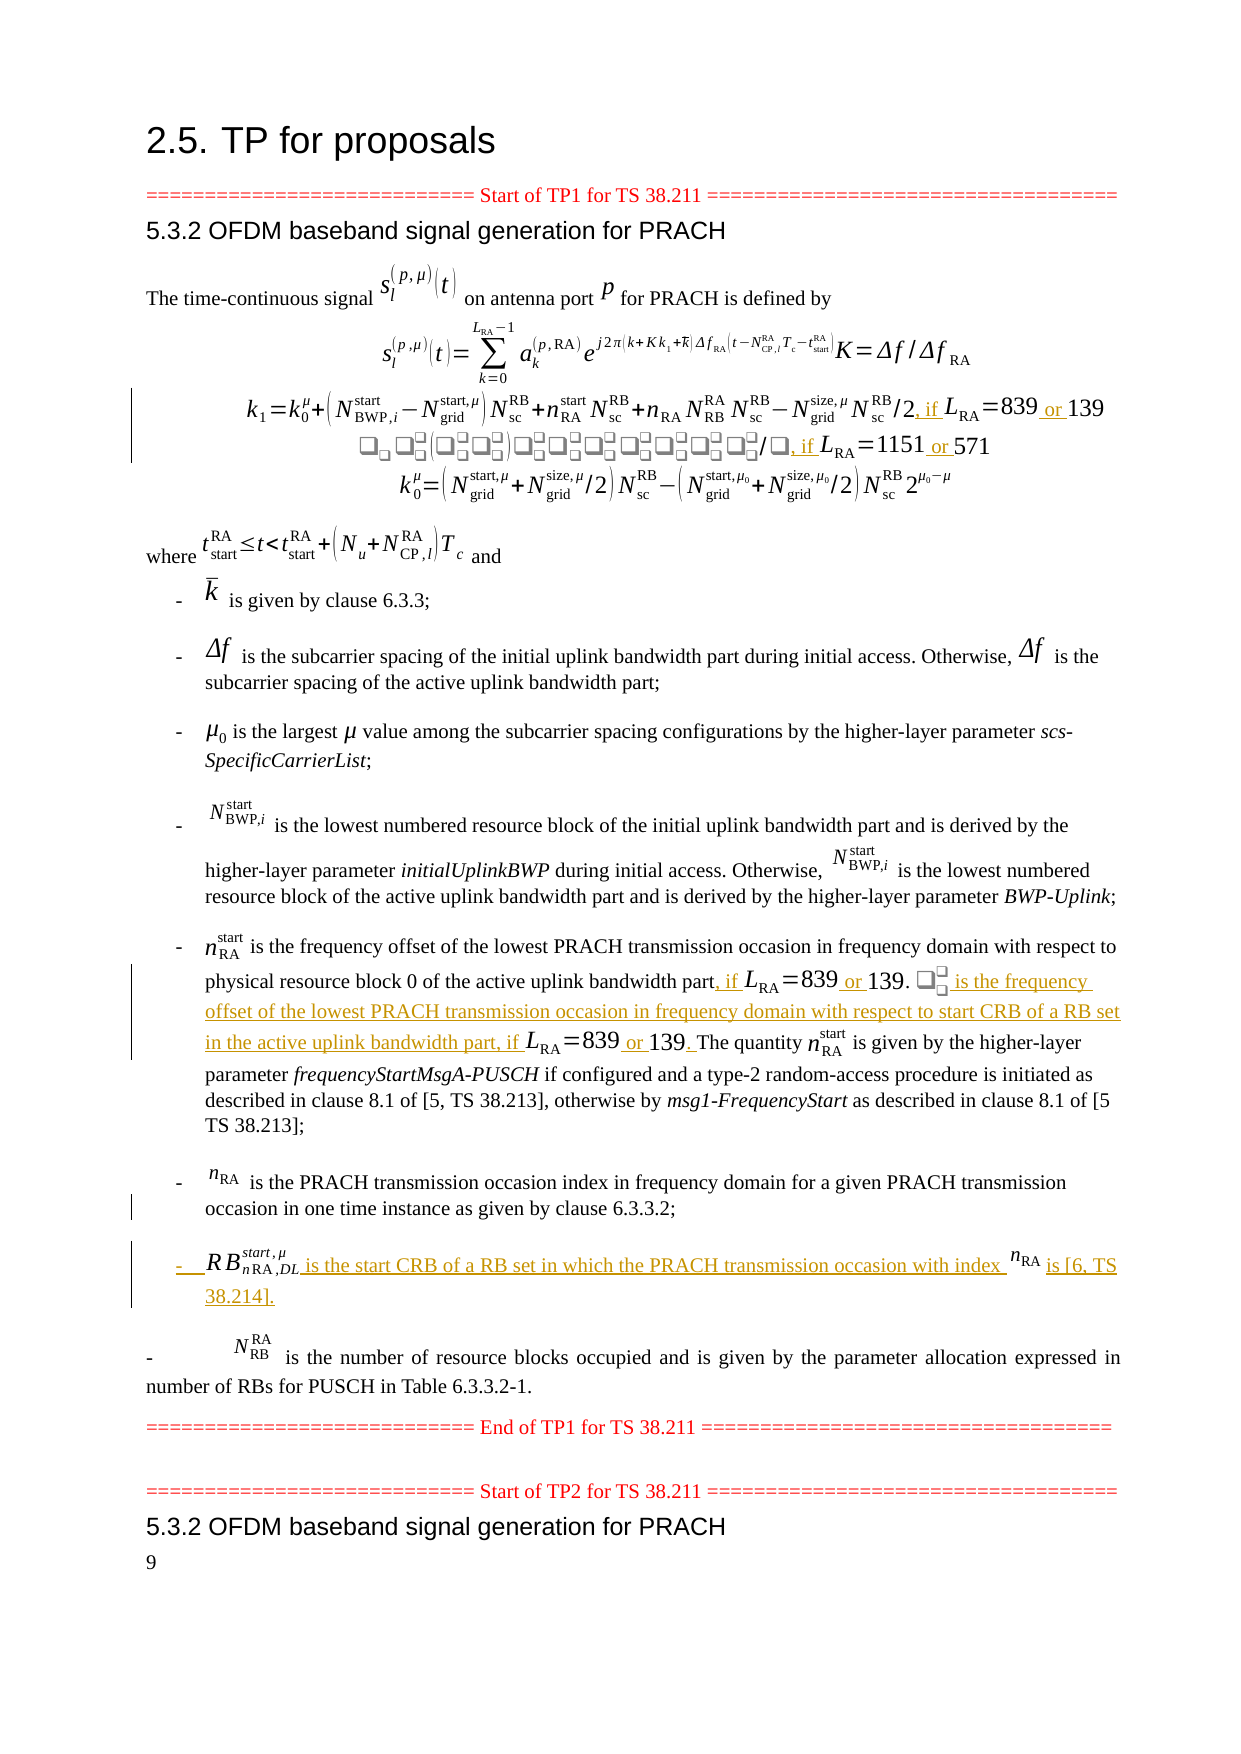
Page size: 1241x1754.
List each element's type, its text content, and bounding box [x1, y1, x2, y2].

text - is the largest value among the subcarrier spacing configurations by the higher-layer parameter scs-SpecificCarrierList; [175, 715, 1122, 772]
text - is the number of resource blocks occupied and is given by the parameter allocation expressed in number of RBs for PUSCH in Table 6.3.3.2-1. [146, 1328, 1122, 1398]
text ============================ Start of TP2 for TS 38.211 =================================== [146, 1479, 1122, 1503]
text - is given by clause 6.3.3; [175, 576, 1122, 612]
text where and [146, 525, 1122, 568]
text - is the lowest numbered resource block of the initial uplink bandwidth part and is derived by the higher-layer parameter initialUplinkBWP during initial access. Otherwise, is the lowest numbered resource block of the active uplink bandwidth part and is derived by the higher-layer parameter BWP-Uplink; [175, 793, 1122, 908]
text The time-continuous signal on antenna port for PRACH is defined by [146, 263, 1122, 310]
text ============================ End of TP1 for TS 38.211 =================================== [146, 1415, 1122, 1439]
text ============================ Start of TP1 for TS 38.211 =================================== [146, 183, 1122, 207]
text 5.3.2 OFDM baseband signal generation for PRACH [146, 216, 1122, 244]
text - is the frequency offset of the lowest PRACH transmission occasion in frequency domain with respect to physical resource block 0 of the active uplink bandwidth part. The quantity is given by the higher-layer parameter frequencyStartMsgA-PUSCH if configured and a type-2 random-access procedure is initiated as described in clause 8.1 of [5, TS 38.213], otherwise by msg1-FrequencyStart as described in clause 8.1 of [5 TS 38.213]; [175, 929, 1122, 1137]
text - is the PRACH transmission occasion index in frequency domain for a given PRACH transmission occasion in one time instance as given by clause 6.3.3.2; [175, 1158, 1122, 1220]
text - is the subcarrier spacing of the initial uplink bandwidth part during initial access. Otherwise, is the subcarrier spacing of the active uplink bandwidth part; [175, 633, 1122, 694]
text 5.3.2 OFDM baseband signal generation for PRACH [146, 1512, 1122, 1540]
subtitle 2.5. TP for proposals [146, 118, 1122, 161]
